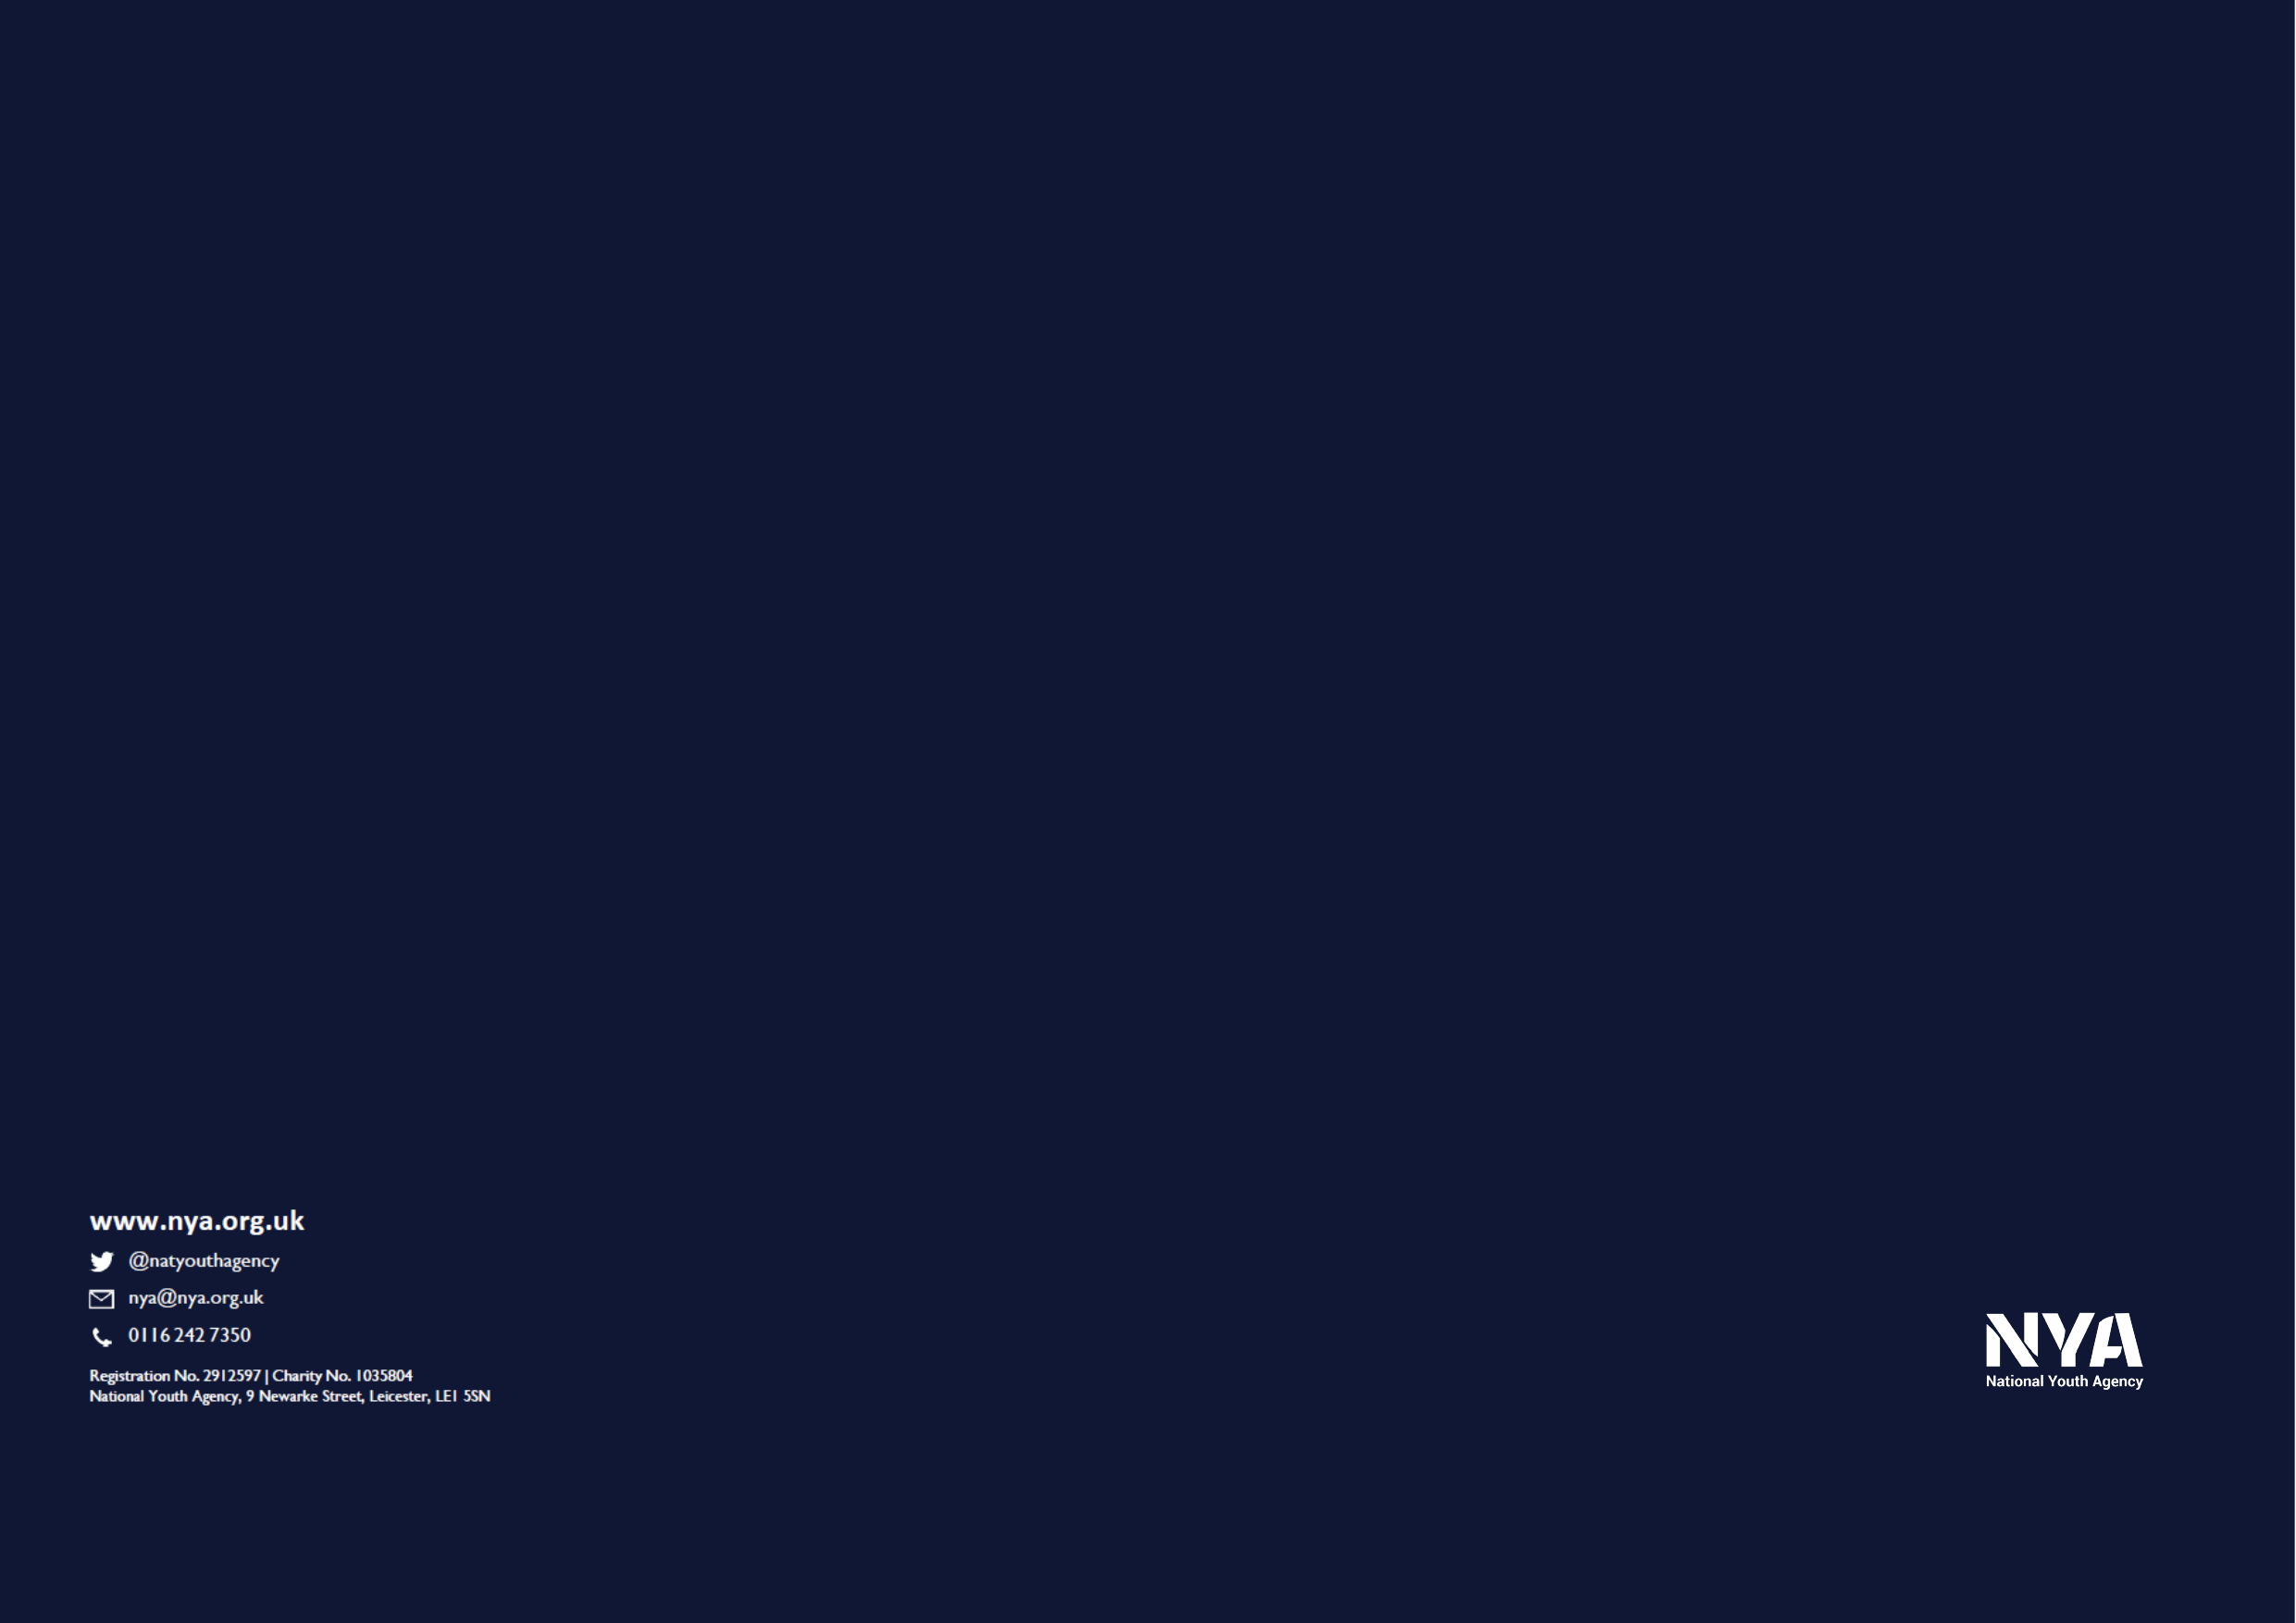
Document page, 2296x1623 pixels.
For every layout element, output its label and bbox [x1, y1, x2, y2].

picture [1986, 1312, 2143, 1390]
picture [81, 1208, 507, 1418]
